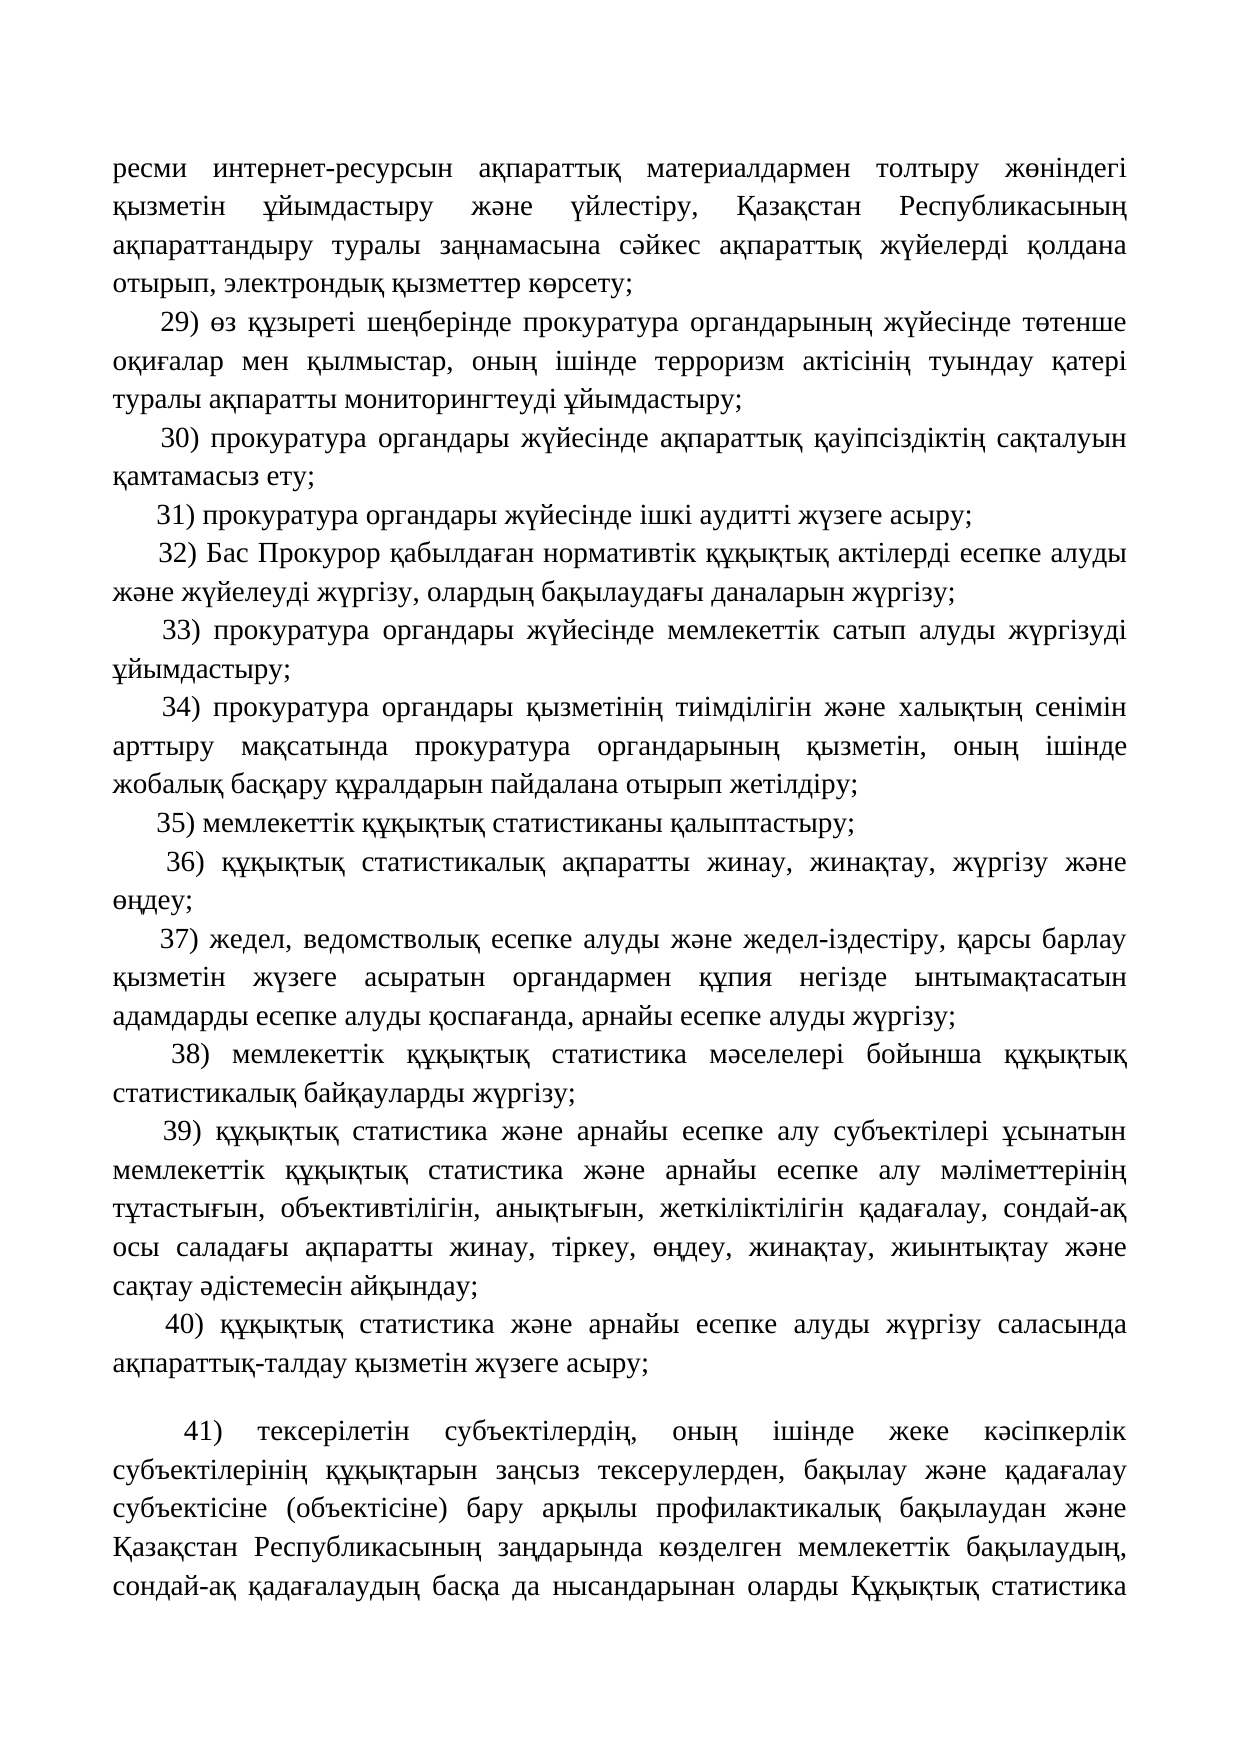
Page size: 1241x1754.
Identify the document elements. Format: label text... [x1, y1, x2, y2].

text 40) құқықтық статистика және арнайы есепке алуды жүргізу саласында ақпараттық-талдау қызметін жүзеге асыру; [112, 1306, 1128, 1378]
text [112, 1413, 1128, 1601]
text 33) прокуратура органдары жүйесінде мемлекеттік сатып алуды жүргізуді ұйымдастыру; [112, 612, 1128, 684]
text 38) мемлекеттік құқықтық статистика мәселелері бойынша құқықтық статистикалық байқауларды жүргізу; [112, 1036, 1128, 1108]
text 35) мемлекеттік құқықтық статистиканы қалыптастыру; [112, 805, 1128, 839]
text 31) прокуратура органдары жүйесінде ішкі аудитті жүзеге асыру; [112, 497, 1128, 530]
text 29) өз құзыреті шеңберінде прокуратура органдарының жүйесінде төтенше оқиғалар мен қылмыстар, оның ішінде терроризм актісінің туындау қатері туралы ақпаратты мониторингтеуді ұйымдастыру; [112, 304, 1128, 415]
text 34) прокуратура органдары қызметінің тиімділігін және халықтың сенімін арттыру мақсатында прокуратура органдарының қызметін, оның ішінде жобалық басқару құралдарын пайдалана отырып жетілдіру; [112, 689, 1128, 800]
text 37) жедел, ведомстволық есепке алуды және жедел-іздестіру, қарсы барлау қызметін жүзеге асыратын органдармен құпия негізде ынтымақтасатын адамдарды есепке алуды қоспағанда, арнайы есепке алуды жүргізу; [112, 921, 1128, 1031]
text 32) Бас Прокурор қабылдаған нормативтік құқықтық актілерді есепке алуды және жүйелеуді жүргізу, олардың бақылаудағы даналарын жүргізу; [112, 535, 1128, 607]
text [112, 150, 1128, 299]
text 30) прокуратура органдары жүйесінде ақпараттық қауіпсіздіктің сақталуын қамтамасыз ету; [112, 420, 1128, 492]
text 36) құқықтық статистикалық ақпаратты жинау, жинақтау, жүргізу және өңдеу; [112, 844, 1128, 916]
text 39) құқықтық статистика және арнайы есепке алу субъектілері ұсынатын мемлекеттік құқықтық статистика және арнайы есепке алу мәліметтерінің тұтастығын, объективтілігін, анықтығын, жеткіліктілігін қадағалау, сондай-ақ осы саладағы ақпаратты жинау, тіркеу, өңдеу, жинақтау, жиынтықтау және сақтау әдістемесін айқындау; [112, 1113, 1128, 1301]
